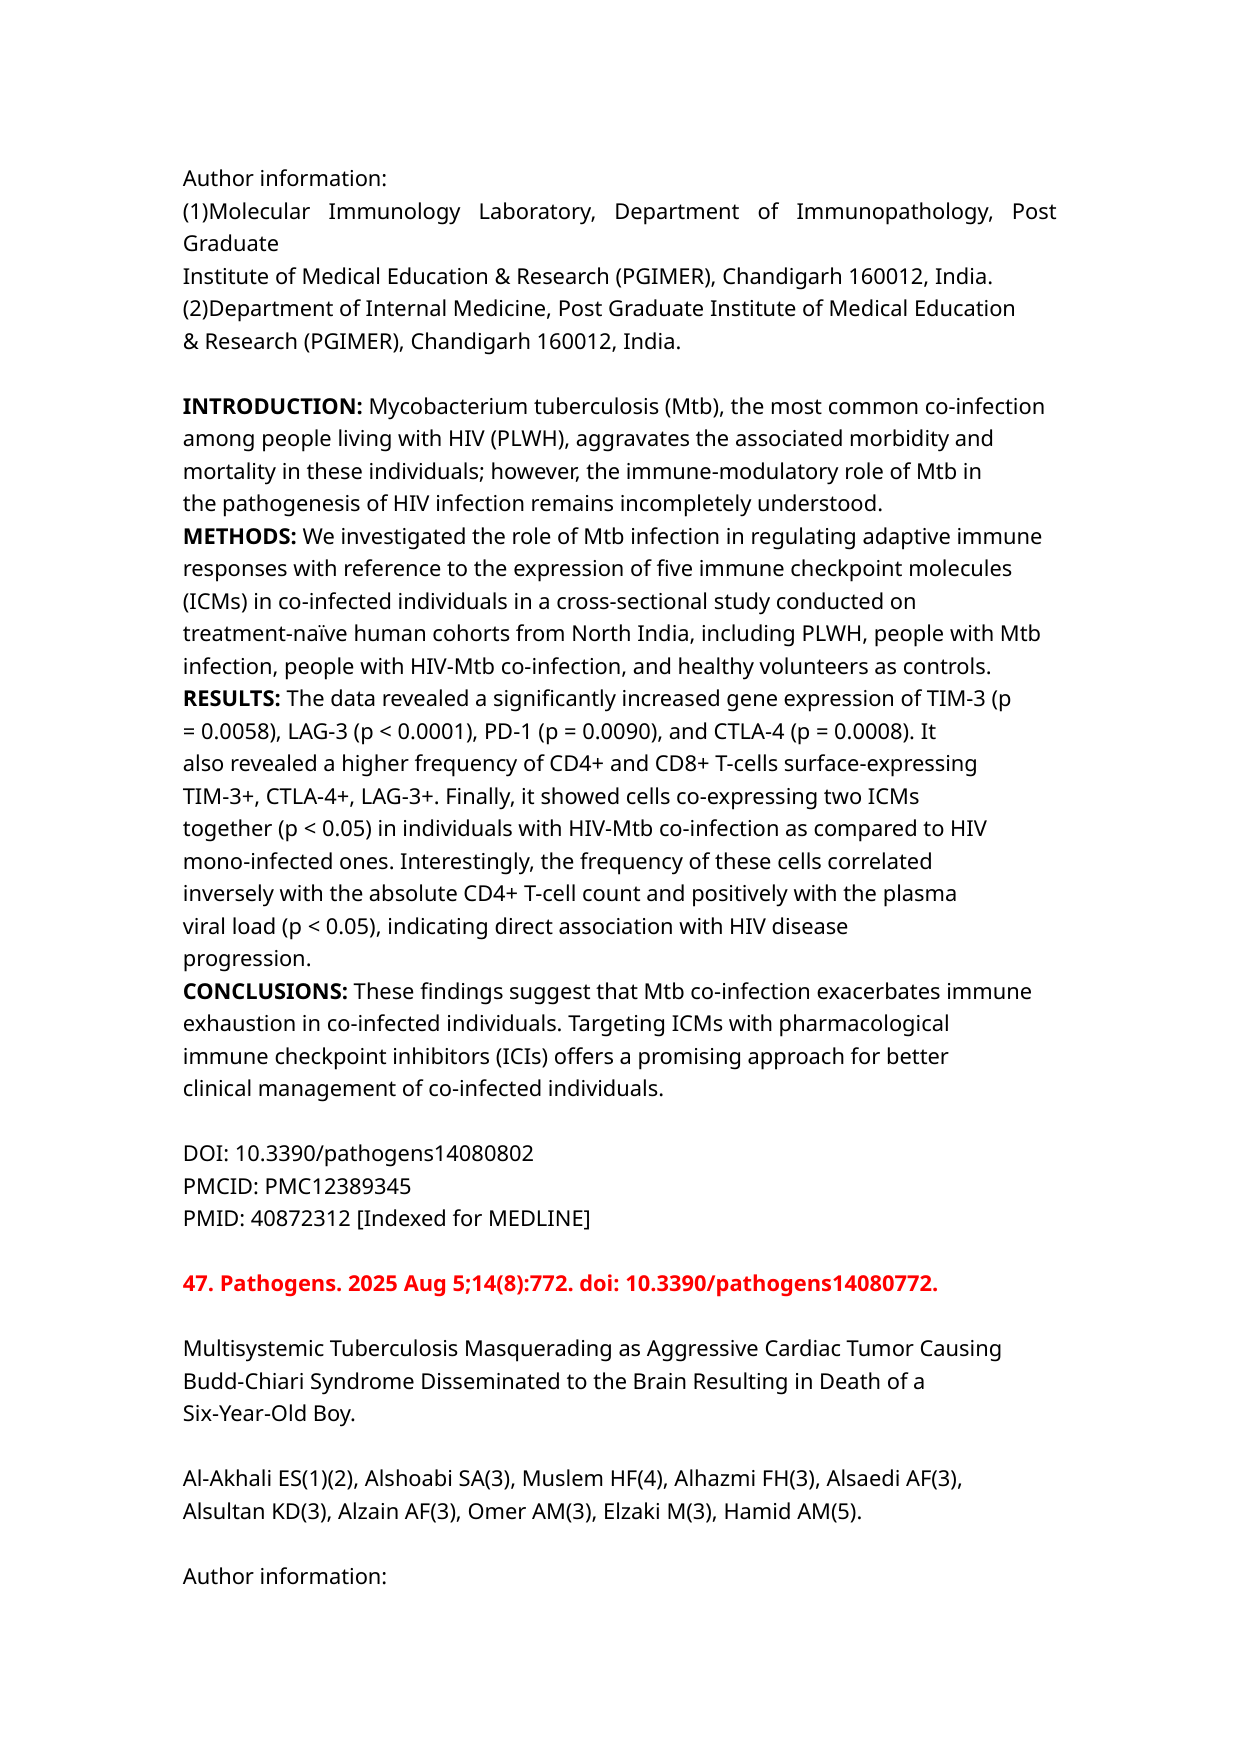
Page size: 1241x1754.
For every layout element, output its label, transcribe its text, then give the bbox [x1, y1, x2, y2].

text also revealed a higher frequency of CD4+ and CD8+ T-cells surface-expressing [183, 747, 1058, 779]
text Six-Year-Old Boy. [183, 1397, 1058, 1429]
text exhaustion in co-infected individuals. Targeting ICMs with pharmacological [183, 1007, 1058, 1039]
text CONCLUSIONS: These findings suggest that Mtb co-infection exacerbates immune [183, 974, 1058, 1007]
text treatment-naïve human cohorts from North India, including PLWH, people with Mtb [183, 617, 1058, 649]
text mono-infected ones. Interestingly, the frequency of these cells correlated [183, 844, 1058, 877]
text progression. [183, 942, 1058, 974]
text (1)Molecular Immunology Laboratory, Department of Immunopathology, Post Graduate [183, 194, 1058, 259]
text DOI: 10.3390/pathogens14080802 [183, 1137, 1058, 1169]
text among people living with HIV (PLWH), aggravates the associated morbidity and [183, 422, 1058, 454]
text viral load (p < 0.05), indicating direct association with HIV disease [183, 909, 1058, 942]
text PMID: 40872312 [Indexed for MEDLINE] [183, 1202, 1058, 1234]
text (2)Department of Internal Medicine, Post Graduate Institute of Medical Education [183, 292, 1058, 324]
text Multisystemic Tuberculosis Masquerading as Aggressive Cardiac Tumor Causing [183, 1332, 1058, 1364]
text inversely with the absolute CD4+ T-cell count and positively with the plasma [183, 877, 1058, 909]
text METHODS: We investigated the role of Mtb infection in regulating adaptive immune [183, 519, 1058, 552]
text responses with reference to the expression of five immune checkpoint molecules [183, 552, 1058, 584]
text clinical management of co-infected individuals. [183, 1072, 1058, 1104]
text RESULTS: The data revealed a significantly increased gene expression of TIM-3 (p [183, 682, 1058, 714]
text infection, people with HIV-Mtb co-infection, and healthy volunteers as controls. [183, 649, 1058, 682]
text Al-Akhali ES(1)(2), Alshoabi SA(3), Muslem HF(4), Alhazmi FH(3), Alsaedi AF(3), [183, 1462, 1058, 1494]
text together (p < 0.05) in individuals with HIV-Mtb co-infection as compared to HIV [183, 812, 1058, 844]
text mortality in these individuals; however, the immune-modulatory role of Mtb in [183, 454, 1058, 487]
text 47. Pathogens. 2025 Aug 5;14(8):772. doi: 10.3390/pathogens14080772. [183, 1267, 1058, 1299]
text PMCID: PMC12389345 [183, 1169, 1058, 1202]
text & Research (PGIMER), Chandigarh 160012, India. [183, 324, 1058, 357]
text Alsultan KD(3), Alzain AF(3), Omer AM(3), Elzaki M(3), Hamid AM(5). [183, 1494, 1058, 1527]
text Institute of Medical Education & Research (PGIMER), Chandigarh 160012, India. [183, 259, 1058, 292]
text Budd-Chiari Syndrome Disseminated to the Brain Resulting in Death of a [183, 1364, 1058, 1397]
text the pathogenesis of HIV infection remains incompletely understood. [183, 487, 1058, 519]
text = 0.0058), LAG-3 (p < 0.0001), PD-1 (p = 0.0090), and CTLA-4 (p = 0.0008). It [183, 714, 1058, 747]
text (ICMs) in co-infected individuals in a cross-sectional study conducted on [183, 584, 1058, 617]
text INTRODUCTION: Mycobacterium tuberculosis (Mtb), the most common co-infection [183, 389, 1058, 422]
text Author information: [183, 1559, 1058, 1592]
text TIM-3+, CTLA-4+, LAG-3+. Finally, it showed cells co-expressing two ICMs [183, 779, 1058, 812]
text Author information: [183, 162, 1058, 194]
text immune checkpoint inhibitors (ICIs) offers a promising approach for better [183, 1039, 1058, 1072]
